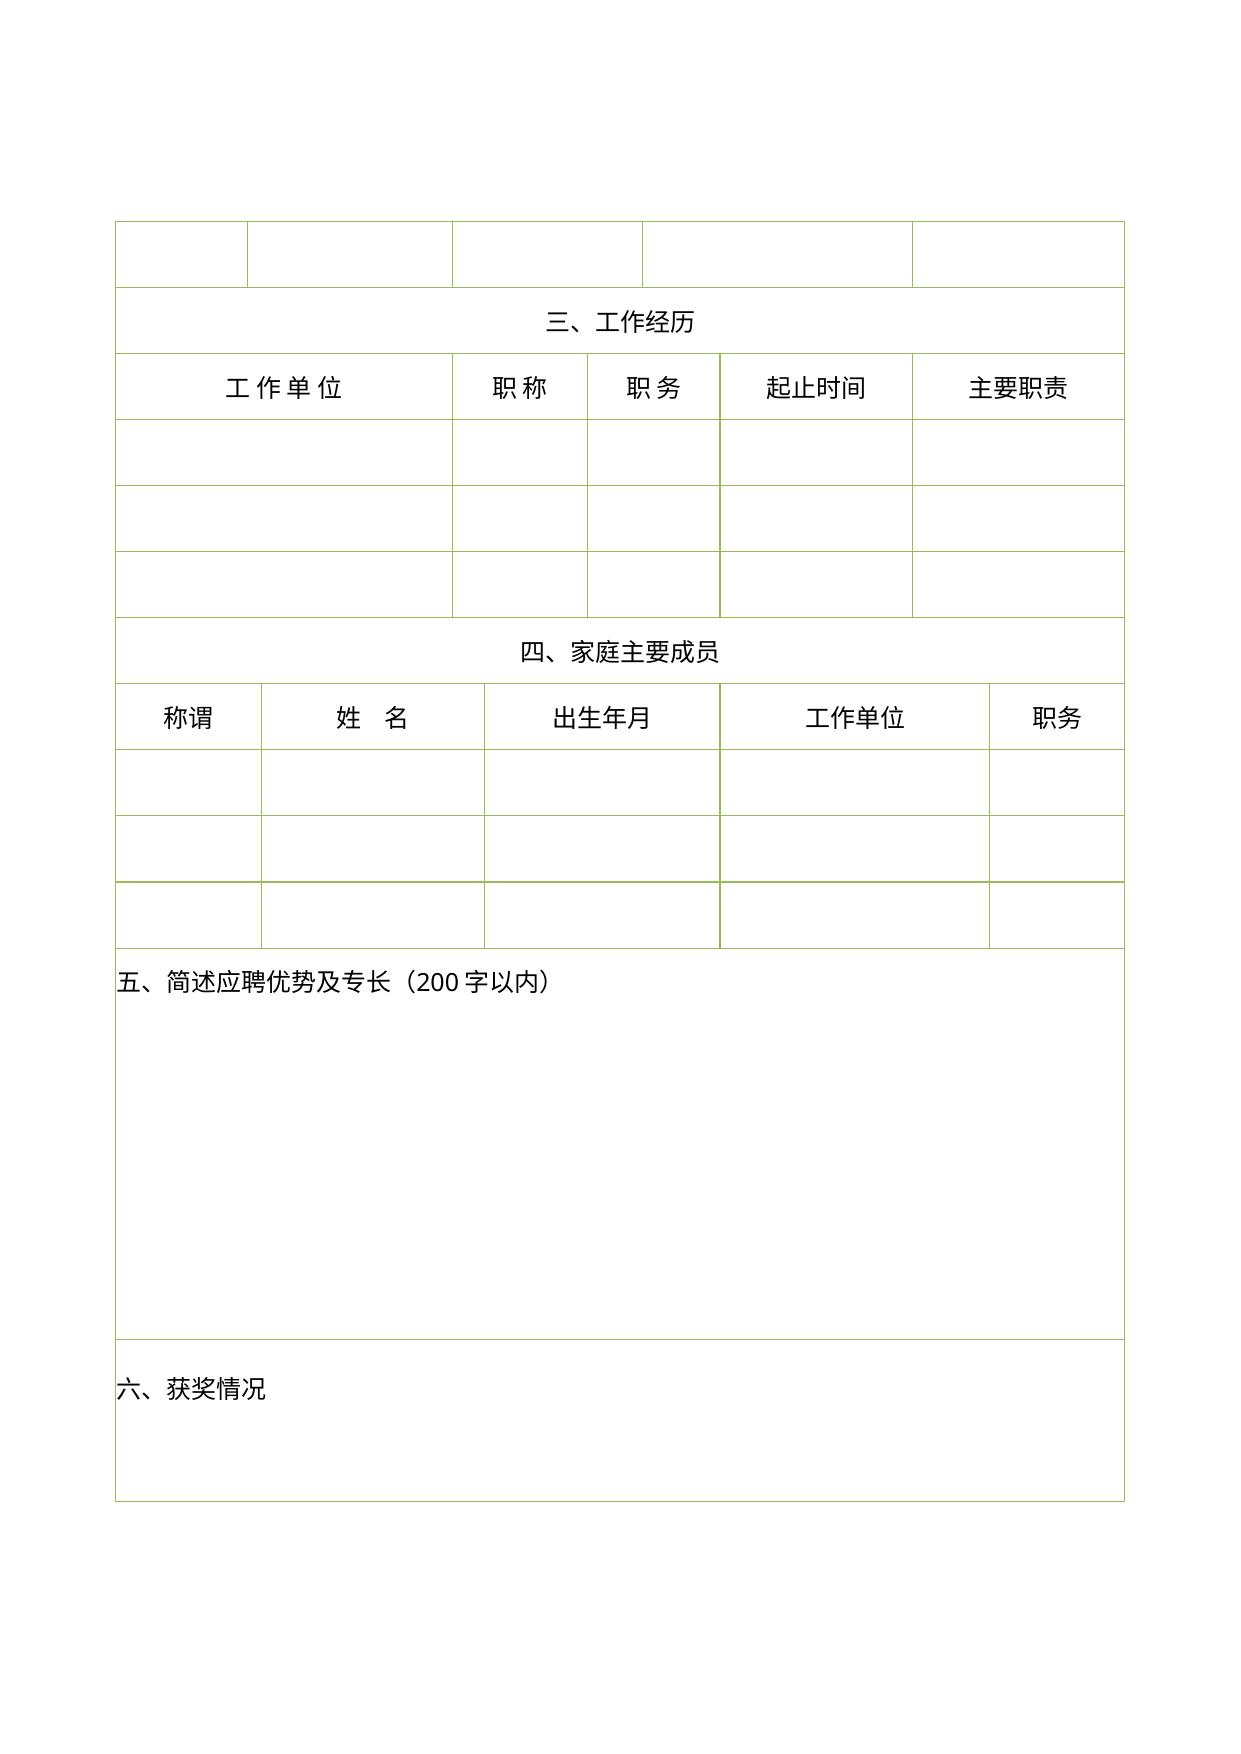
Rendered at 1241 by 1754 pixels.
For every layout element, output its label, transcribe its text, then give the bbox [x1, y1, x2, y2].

table_cell [588, 486, 719, 551]
table_cell 工 作 单 位 [116, 354, 452, 419]
table_cell 职 务 [588, 354, 719, 419]
table_cell [453, 222, 642, 287]
table_cell 四、家庭主要成员 [116, 618, 1124, 683]
table_cell 三、工作经历 [116, 288, 1124, 353]
table_cell [453, 552, 587, 617]
table_cell 称谓 [116, 684, 261, 749]
table_cell [485, 883, 719, 947]
table_cell [453, 420, 587, 485]
table_cell [262, 883, 484, 947]
table_cell [643, 222, 912, 287]
table_cell [913, 486, 1124, 551]
table_cell [913, 420, 1124, 485]
table_cell [116, 750, 261, 815]
table_cell [588, 552, 719, 617]
table_cell [913, 552, 1124, 617]
table_cell [990, 883, 1124, 947]
table_cell [485, 816, 719, 881]
table_cell [721, 750, 989, 815]
table_cell 六、获奖情况 [116, 1340, 1124, 1501]
table_cell 工作单位 [721, 684, 989, 749]
table_cell [990, 816, 1124, 881]
table_cell [116, 552, 452, 617]
table_cell [721, 486, 912, 551]
table_cell [116, 486, 452, 551]
table_cell [721, 420, 912, 485]
table_cell 职务 [990, 684, 1124, 749]
table_cell [116, 816, 261, 881]
table_cell 出生年月 [485, 684, 719, 749]
table_cell 五、简述应聘优势及专长（200字以内） [116, 949, 1124, 1338]
table_cell [485, 750, 719, 815]
table_cell [588, 420, 719, 485]
table_cell [721, 552, 912, 617]
table_cell [262, 816, 484, 881]
table_cell [248, 222, 452, 287]
table_cell [721, 816, 989, 881]
table_cell 起止时间 [721, 354, 912, 419]
table_cell [990, 750, 1124, 815]
table_cell [116, 420, 452, 485]
table_cell [116, 222, 247, 287]
table_cell 姓 名 [262, 684, 484, 749]
table_cell [721, 883, 989, 947]
table_cell [913, 222, 1124, 287]
table_cell [453, 486, 587, 551]
table_cell 职 称 [453, 354, 587, 419]
table_cell [262, 750, 484, 815]
table_cell 主要职责 [913, 354, 1124, 419]
table_cell [116, 883, 261, 947]
